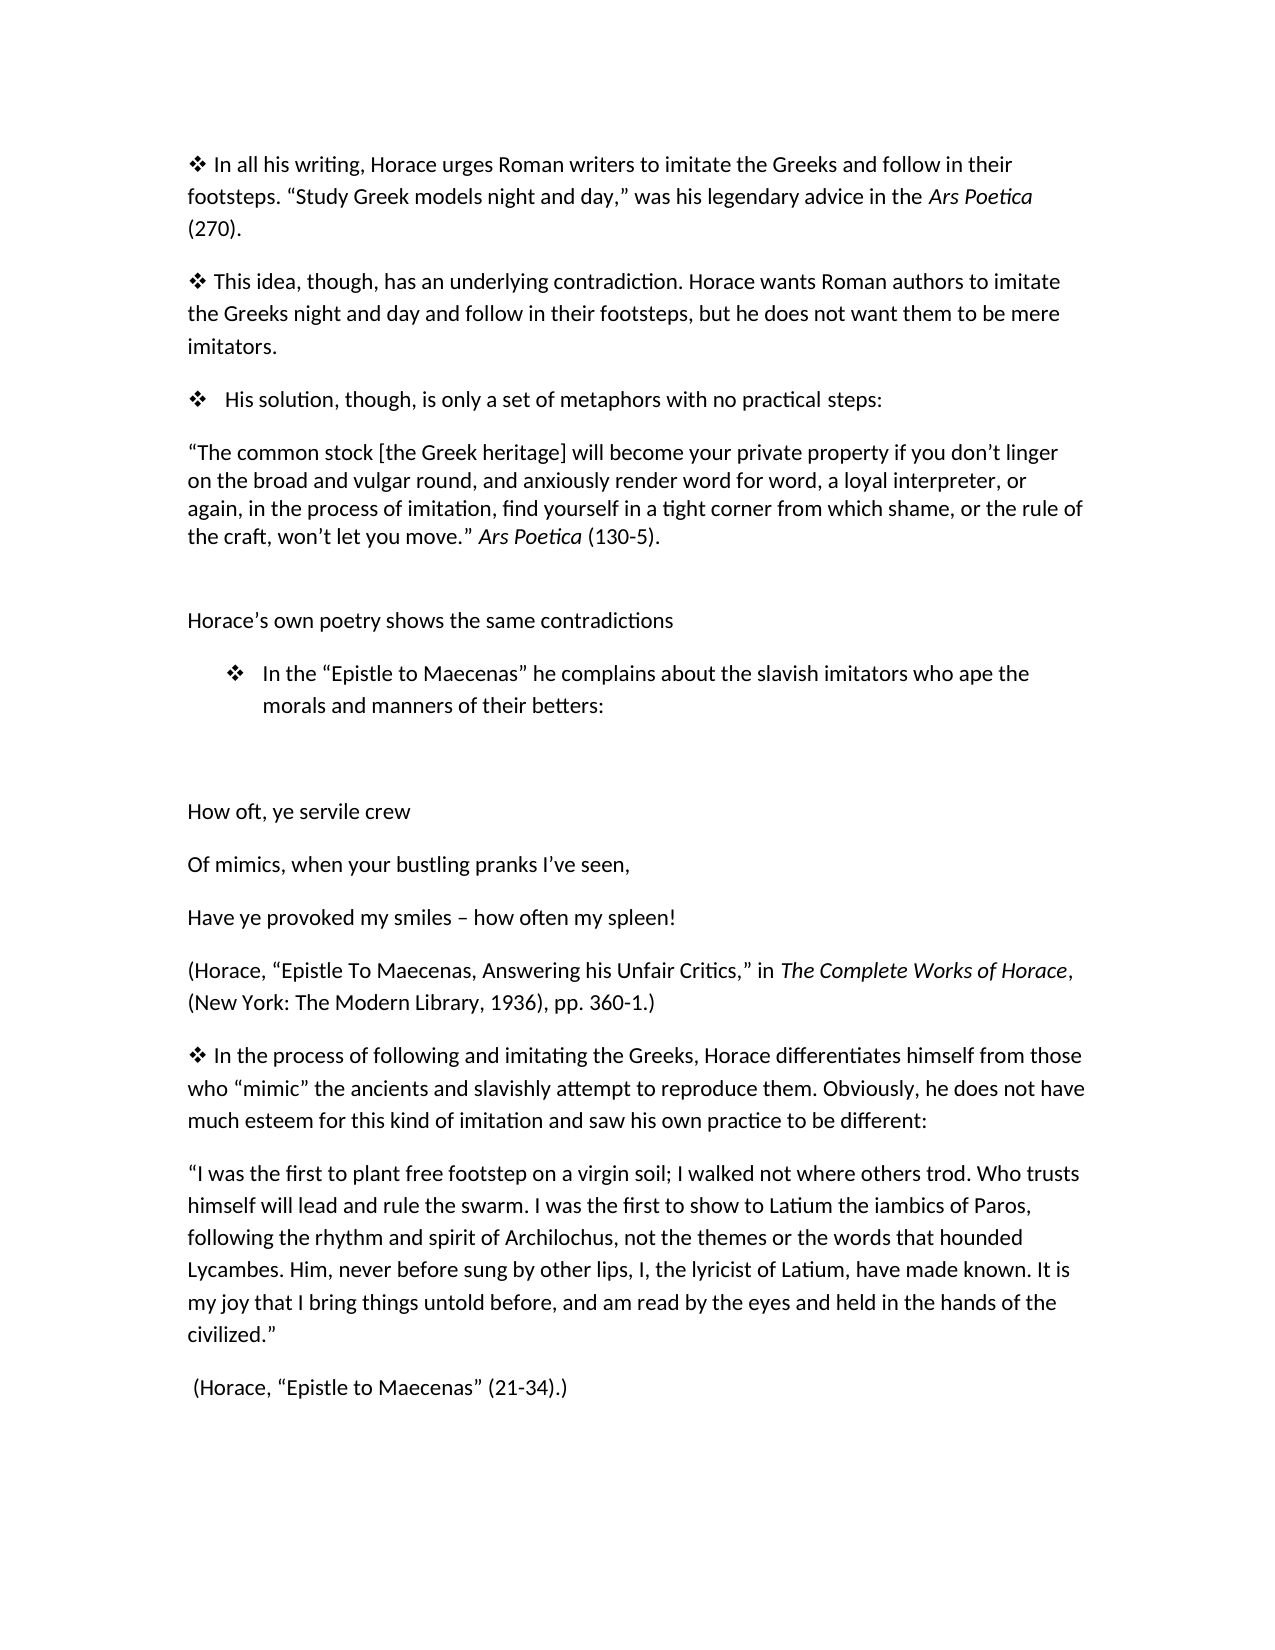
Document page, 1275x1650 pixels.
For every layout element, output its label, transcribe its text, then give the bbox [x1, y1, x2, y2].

text In the process of following and imitating the Greeks, Horace differentiates himself from those who “mimic” the ancients and slavishly attempt to reproduce them. Obviously, he does not have much esteem for this kind of imitation and saw his own practice to be different: [187, 1041, 1087, 1134]
text Horace’s own poetry shows the same contradictions [187, 606, 1087, 634]
text How oft, ye servile crew [187, 797, 1087, 825]
text (Horace, “Epistle to Maecenas” (21-34).) [187, 1373, 1087, 1401]
list His solution, though, is only a set of metaphors with no practical steps: [187, 385, 1087, 413]
text This idea, though, has an underlying contradiction. Horace wants Roman authors to imitate the Greeks night and day and follow in their footsteps, but he does not want them to be mere imitators. [187, 267, 1087, 360]
text “I was the first to plant free footstep on a virgin soil; I walked not where others trod. Who trusts himself will lead and rule the swarm. I was the first to show to Latium the iambics of Paros, following the rhythm and spirit of Archilochus, not the themes or the words that hounded Lycambes. Him, never before sung by other lips, I, the lyricist of Latium, have made known. It is my joy that I bring things untold before, and am read by the eyes and held in the hands of the civilized.” [187, 1159, 1087, 1348]
text Of mimics, when your bustling pranks I’ve seen, [187, 850, 1087, 878]
text Have ye provoked my smiles – how often my spleen! [187, 903, 1087, 931]
list In the “Epistle to Maecenas” he complains about the slavish imitators who ape the morals and manners of their betters: [225, 659, 1087, 719]
text In all his writing, Horace urges Roman writers to imitate the Greeks and follow in their footsteps. “Study Greek models night and day,” was his legendary advice in the Ars Poetica (270). [187, 150, 1087, 242]
text (Horace, “Epistle To Maecenas, Answering his Unfair Critics,” in The Complete Works of Horace, (New York: The Modern Library, 1936), pp. 360-1.) [187, 956, 1087, 1016]
text “The common stock [the Greek heritage] will become your private property if you don’t linger on the broad and vulgar round, and anxiously render word for word, a loyal interpreter, or again, in the process of imitation, find yourself in a tight corner from which shame, or the rule of the craft, won’t let you move.” Ars Poetica (130-5). [187, 438, 1087, 550]
